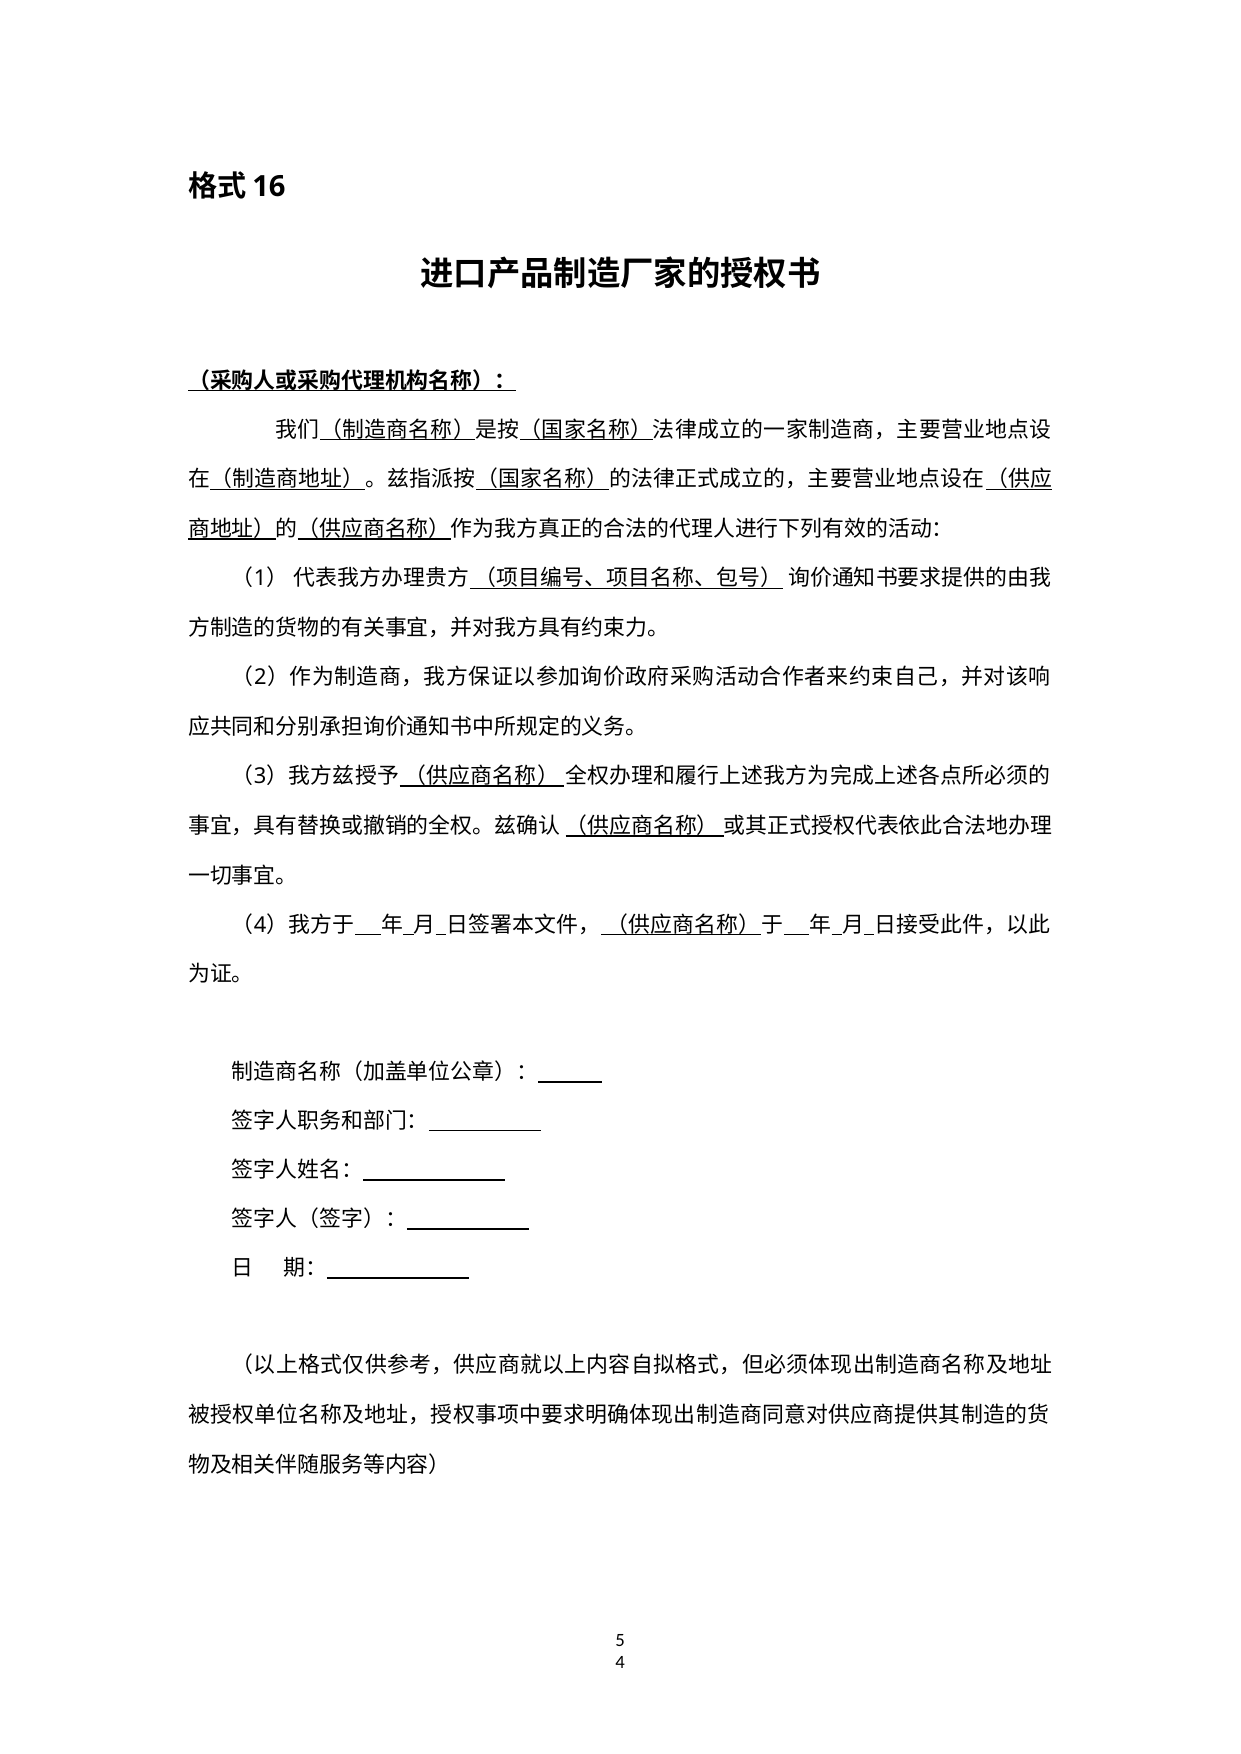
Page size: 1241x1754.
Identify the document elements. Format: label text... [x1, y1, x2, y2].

text 日 期： [188, 1249, 1052, 1282]
text （采购人或采购代理机构名称）： [188, 362, 1052, 395]
text 签字人（签字）： [188, 1200, 1052, 1233]
text 制造商名称（加盖单位公章）： [188, 1053, 1052, 1086]
text （2）作为制造商，我方保证以参加询价政府采购活动合作者来约束自己，并对该响应共同和分别承担询价通知书中所规定的义务。 [188, 658, 1052, 741]
text 进口产品制造厂家的授权书 [188, 238, 1052, 304]
subtitle 格式16 [188, 162, 1052, 205]
text 我们（制造商名称）是按（国家名称）法律成立的一家制造商，主要营业地点设在（制造商地址）。兹指派按（国家名称）的法律正式成立的，主要营业地点设在（供应商地址）的（供应商名称）作为我方真正的合法的代理人进行下列有效的活动： [188, 411, 1052, 544]
text （1） 代表我方办理贵方 （项目编号、项目名称、包号） 询价通知书要求提供的由我方制造的货物的有关事宜，并对我方具有约束力。 [188, 559, 1052, 643]
text 签字人姓名： [188, 1151, 1052, 1184]
text 签字人职务和部门： [188, 1102, 1052, 1135]
text （3）我方兹授予 （供应商名称） 全权办理和履行上述我方为完成上述各点所必须的事宜，具有替换或撤销的全权。兹确认 （供应商名称） 或其正式授权代表依此合法地办理一切事宜。 [188, 757, 1052, 890]
text （以上格式仅供参考，供应商就以上内容自拟格式，但必须体现出制造商名称及地址、被授权单位名称及地址，授权事项中要求明确体现出制造商同意对供应商提供其制造的货物及相关伴随服务等内容） [188, 1346, 1052, 1479]
text （4）我方于 年 月 日签署本文件， （供应商名称）于 年 月 日接受此件，以此为证。 [188, 906, 1052, 989]
